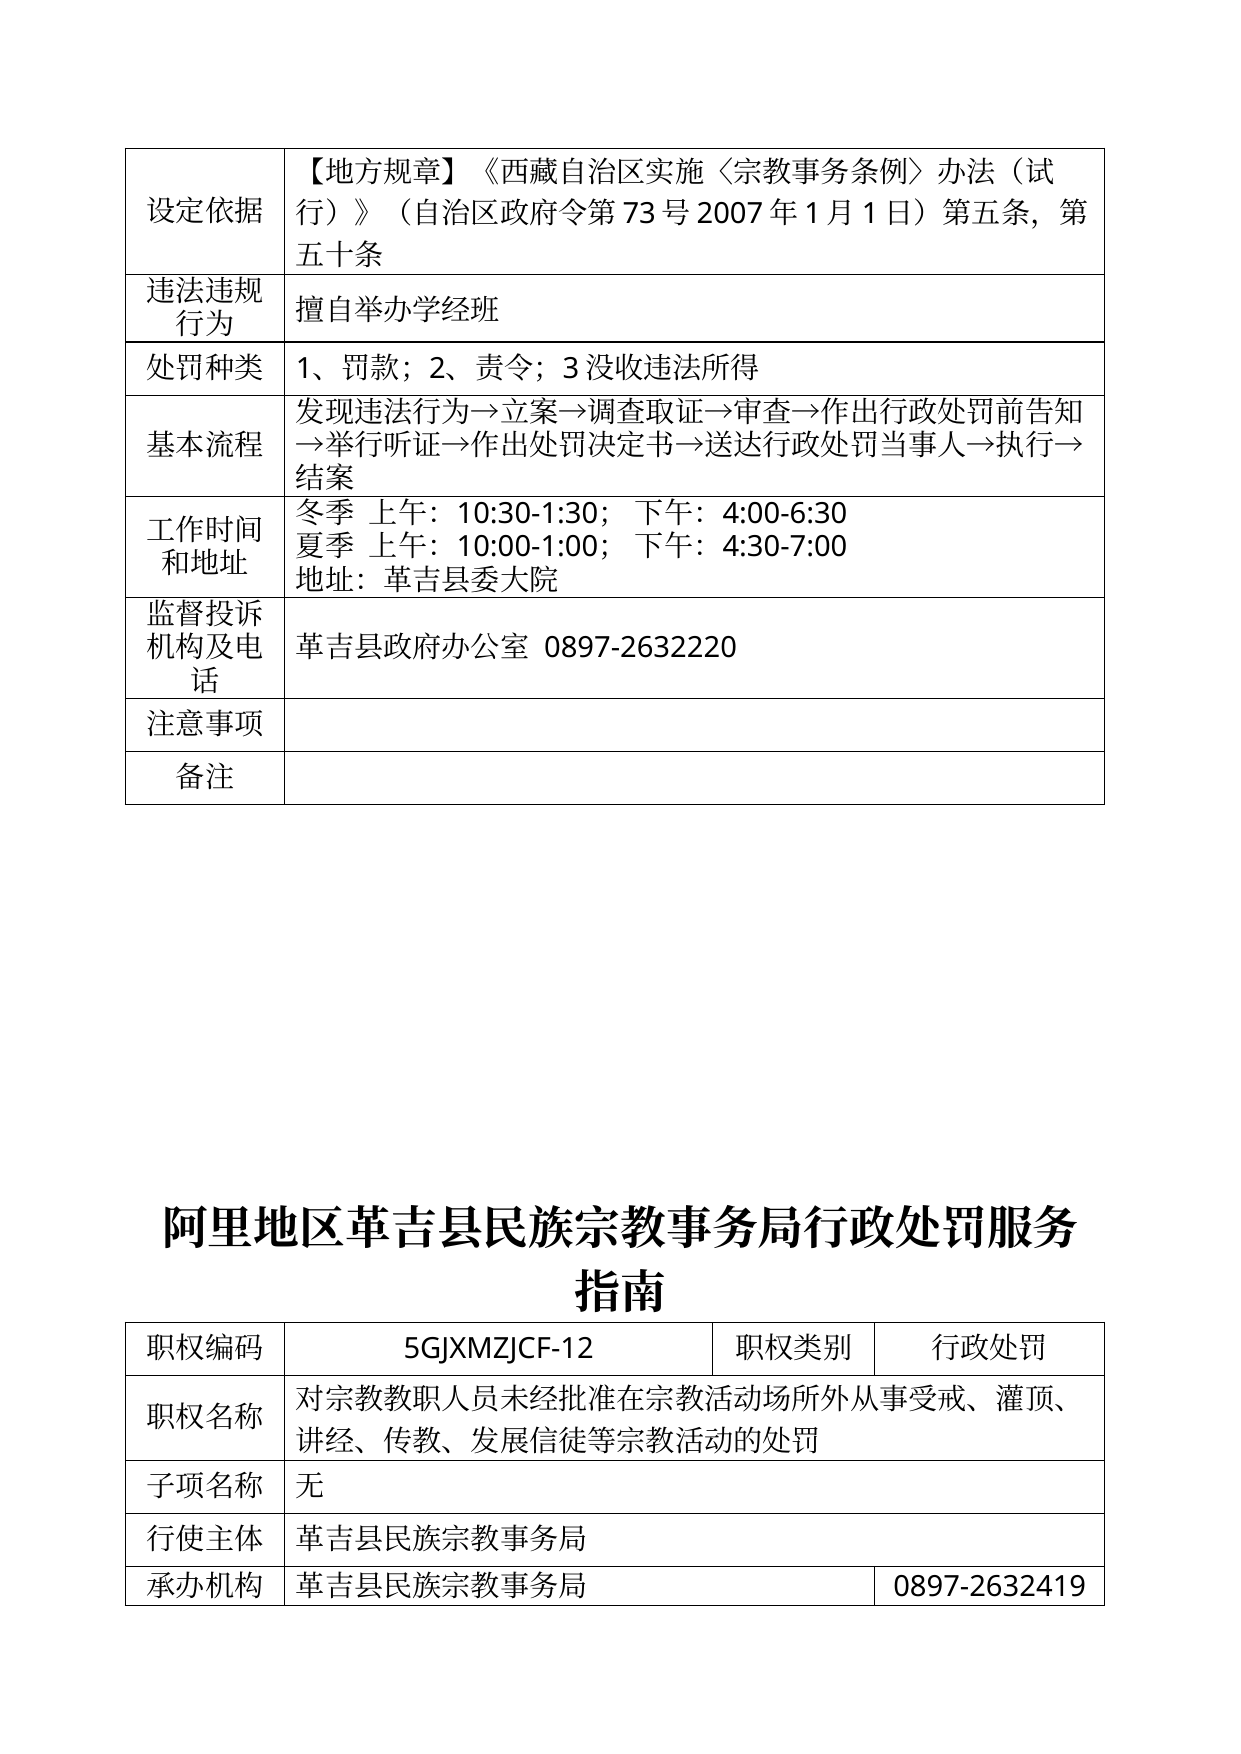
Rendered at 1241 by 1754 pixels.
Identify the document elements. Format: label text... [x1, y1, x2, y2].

table_header 职权编码 [126, 1323, 284, 1375]
table_cell 0897-2632419 [875, 1567, 1104, 1605]
table_cell 革吉县民族宗教事务局 [285, 1567, 874, 1605]
table_cell 备注 [126, 752, 284, 804]
table_cell 基本流程 [126, 396, 284, 496]
table_cell 冬季 上午：10:30-1:30； 下午：4:00-6:30 夏季 上午：10:00-1:00； 下午：4:30-7:00 地址：革吉县委大院 [285, 497, 1104, 597]
table_cell 注意事项 [126, 699, 284, 751]
table_cell 革吉县民族宗教事务局 [285, 1514, 1104, 1566]
table_cell 行使主体 [126, 1514, 284, 1566]
table_cell 违法违规行为 [126, 275, 284, 341]
table_cell [285, 752, 1104, 804]
table_cell 【地方规章】《西藏自治区实施〈宗教事务条例〉办法（试行）》（自治区政府令第73号2007年1月1日）第五条，第五十条 [285, 149, 1104, 274]
table_cell 工作时间 和地址 [126, 497, 284, 597]
table_header 行政处罚 [875, 1323, 1104, 1375]
table_cell 设定依据 [126, 149, 284, 274]
table_cell 无 [285, 1461, 1104, 1513]
table_cell 职权名称 [126, 1376, 284, 1459]
table_cell 擅自举办学经班 [285, 275, 1104, 341]
table_cell 监督投诉机构及电话 [126, 598, 284, 698]
table_cell [285, 699, 1104, 751]
text 阿里地区革吉县民族宗教事务局行政处罚服务指南 [148, 1192, 1092, 1322]
table_header 职权类别 [713, 1323, 874, 1375]
table_cell 革吉县政府办公室 0897-2632220 [285, 598, 1104, 698]
table_cell 发现违法行为→立案→调查取证→审查→作出行政处罚前告知→举行听证→作出处罚决定书→送达行政处罚当事人→执行→结案 [285, 396, 1104, 496]
table_header 5GJXMZJCF-12 [285, 1323, 712, 1375]
table_cell 1、罚款；2、责令；3没收违法所得 [285, 343, 1104, 394]
table_cell 承办机构及电话 [126, 1567, 284, 1605]
table_cell 处罚种类 [126, 343, 284, 394]
table_cell 对宗教教职人员未经批准在宗教活动场所外从事受戒、灌顶、讲经、传教、发展信徒等宗教活动的处罚 [285, 1376, 1104, 1459]
table_cell 子项名称 [126, 1461, 284, 1513]
